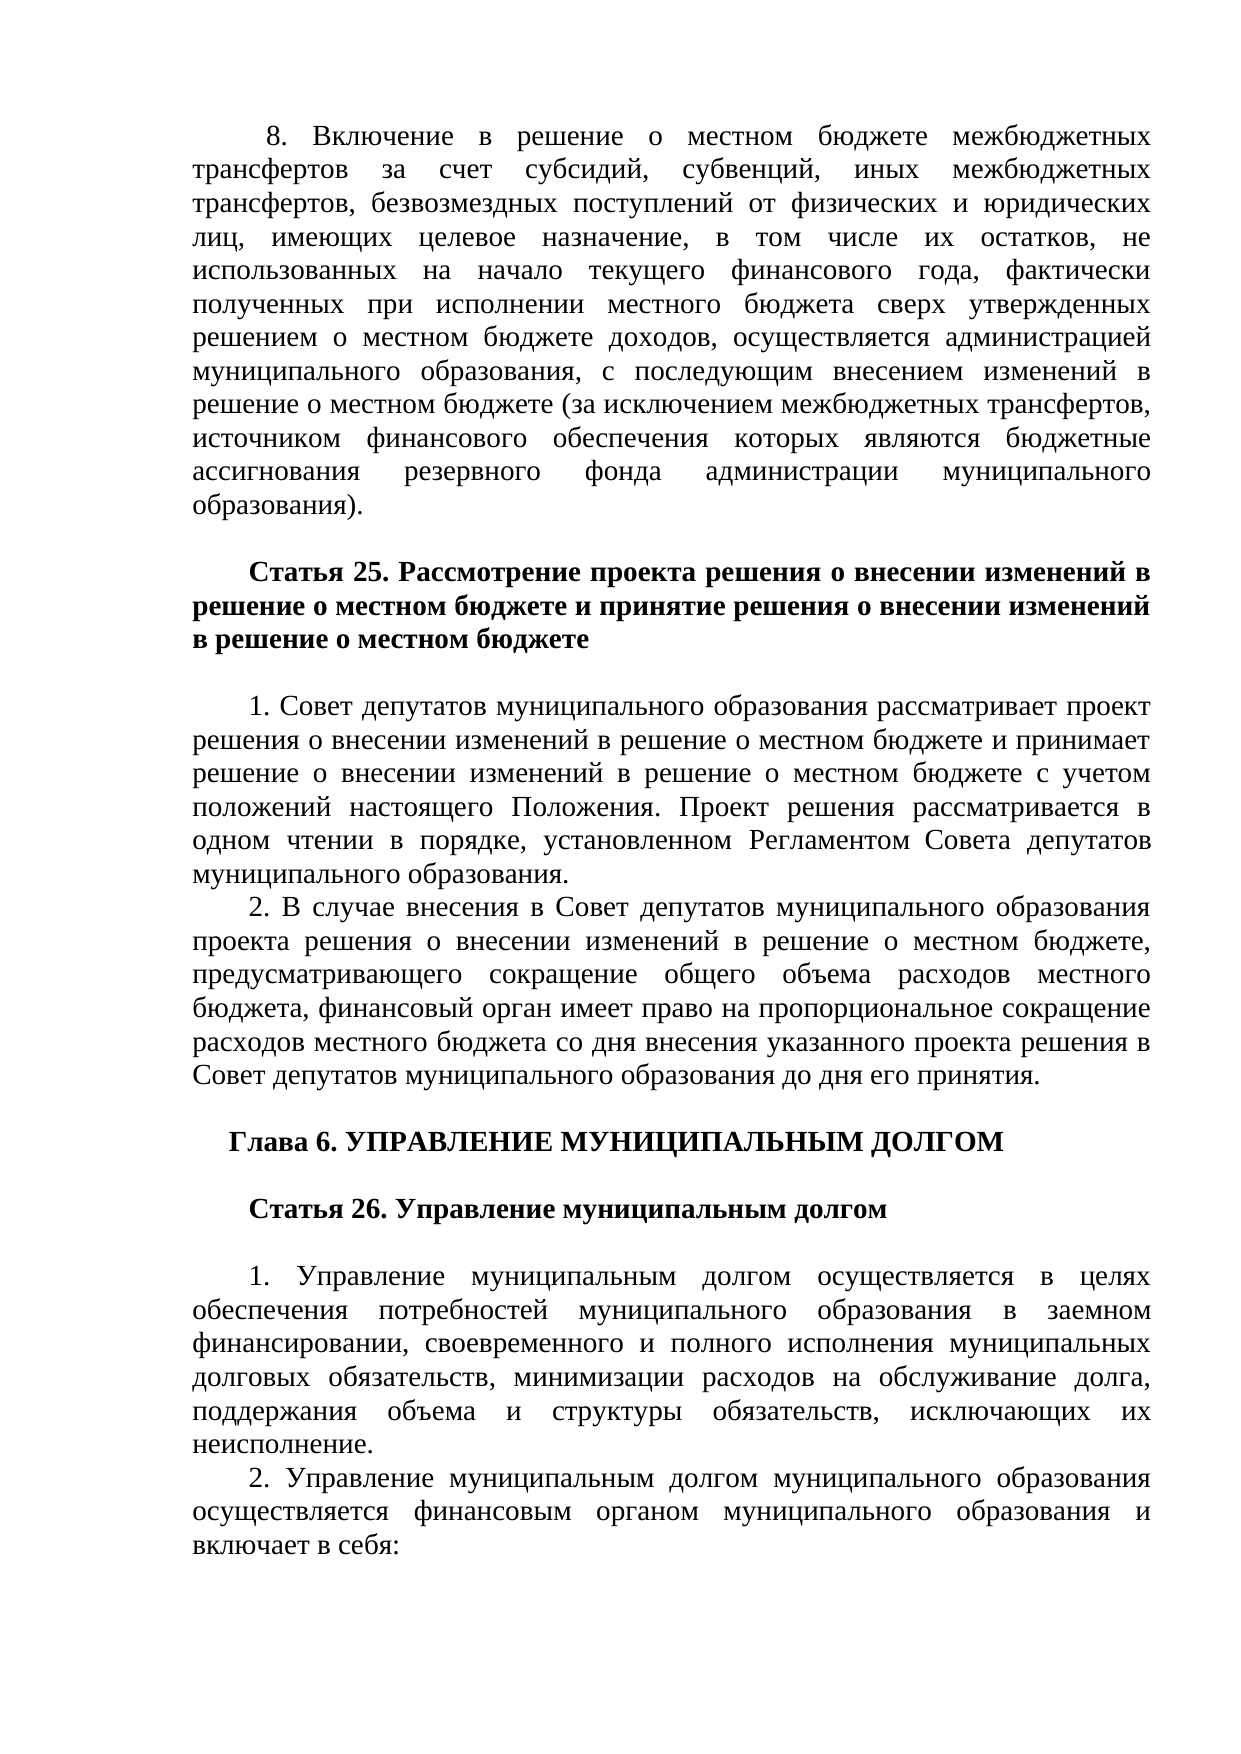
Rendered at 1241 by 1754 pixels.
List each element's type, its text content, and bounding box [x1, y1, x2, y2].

text 1. Управление муниципальным долгом осуществляется в целях обеспечения потребностей муниципального образования в заемном финансировании, своевременного и полного исполнения муниципальных долговых обязательств, минимизации расходов на обслуживание долга, поддержания объема и структуры обязательств, исключающих их неисполнение. [192, 1258, 1152, 1460]
text 8. Включение в решение о местном бюджете межбюджетных трансфертов за счет субсидий, субвенций, иных межбюджетных трансфертов, безвозмездных поступлений от физических и юридических лиц, имеющих целевое назначение, в том числе их остатков, не использованных на начало текущего финансового года, фактически полученных при исполнении местного бюджета сверх утвержденных решением о местном бюджете доходов, осуществляется администрацией муниципального образования, с последующим внесением изменений в решение о местном бюджете (за исключением межбюджетных трансфертов, источником финансового обеспечения которых являются бюджетные ассигнования резервного фонда администрации муниципального образования). [192, 118, 1152, 521]
text 2. В случае внесения в Совет депутатов муниципального образования проекта решения о внесении изменений в решение о местном бюджете, предусматривающего сокращение общего объема расходов местного бюджета, финансовый орган имеет право на пропорциональное сокращение расходов местного бюджета со дня внесения указанного проекта решения в Совет депутатов муниципального образования до дня его принятия. [192, 889, 1152, 1091]
text 1. Совет депутатов муниципального образования рассматривает проект решения о внесении изменений в решение о местном бюджете и принимает решение о внесении изменений в решение о местном бюджете с учетом положений настоящего Положения. Проект решения рассматривается в одном чтении в порядке, установленном Регламентом Совета депутатов муниципального образования. [192, 688, 1152, 889]
text Статья 26. Управление муниципальным долгом [192, 1191, 1152, 1225]
text Статья 25. Рассмотрение проекта решения о внесении изменений в решение о местном бюджете и принятие решения о внесении изменений в решение о местном бюджете [192, 554, 1152, 655]
text Глава 6. УПРАВЛЕНИЕ МУНИЦИПАЛЬНЫМ ДОЛГОМ [192, 1124, 1152, 1158]
text 2. Управление муниципальным долгом муниципального образования осуществляется финансовым органом муниципального образования и включает в себя: [192, 1460, 1152, 1560]
